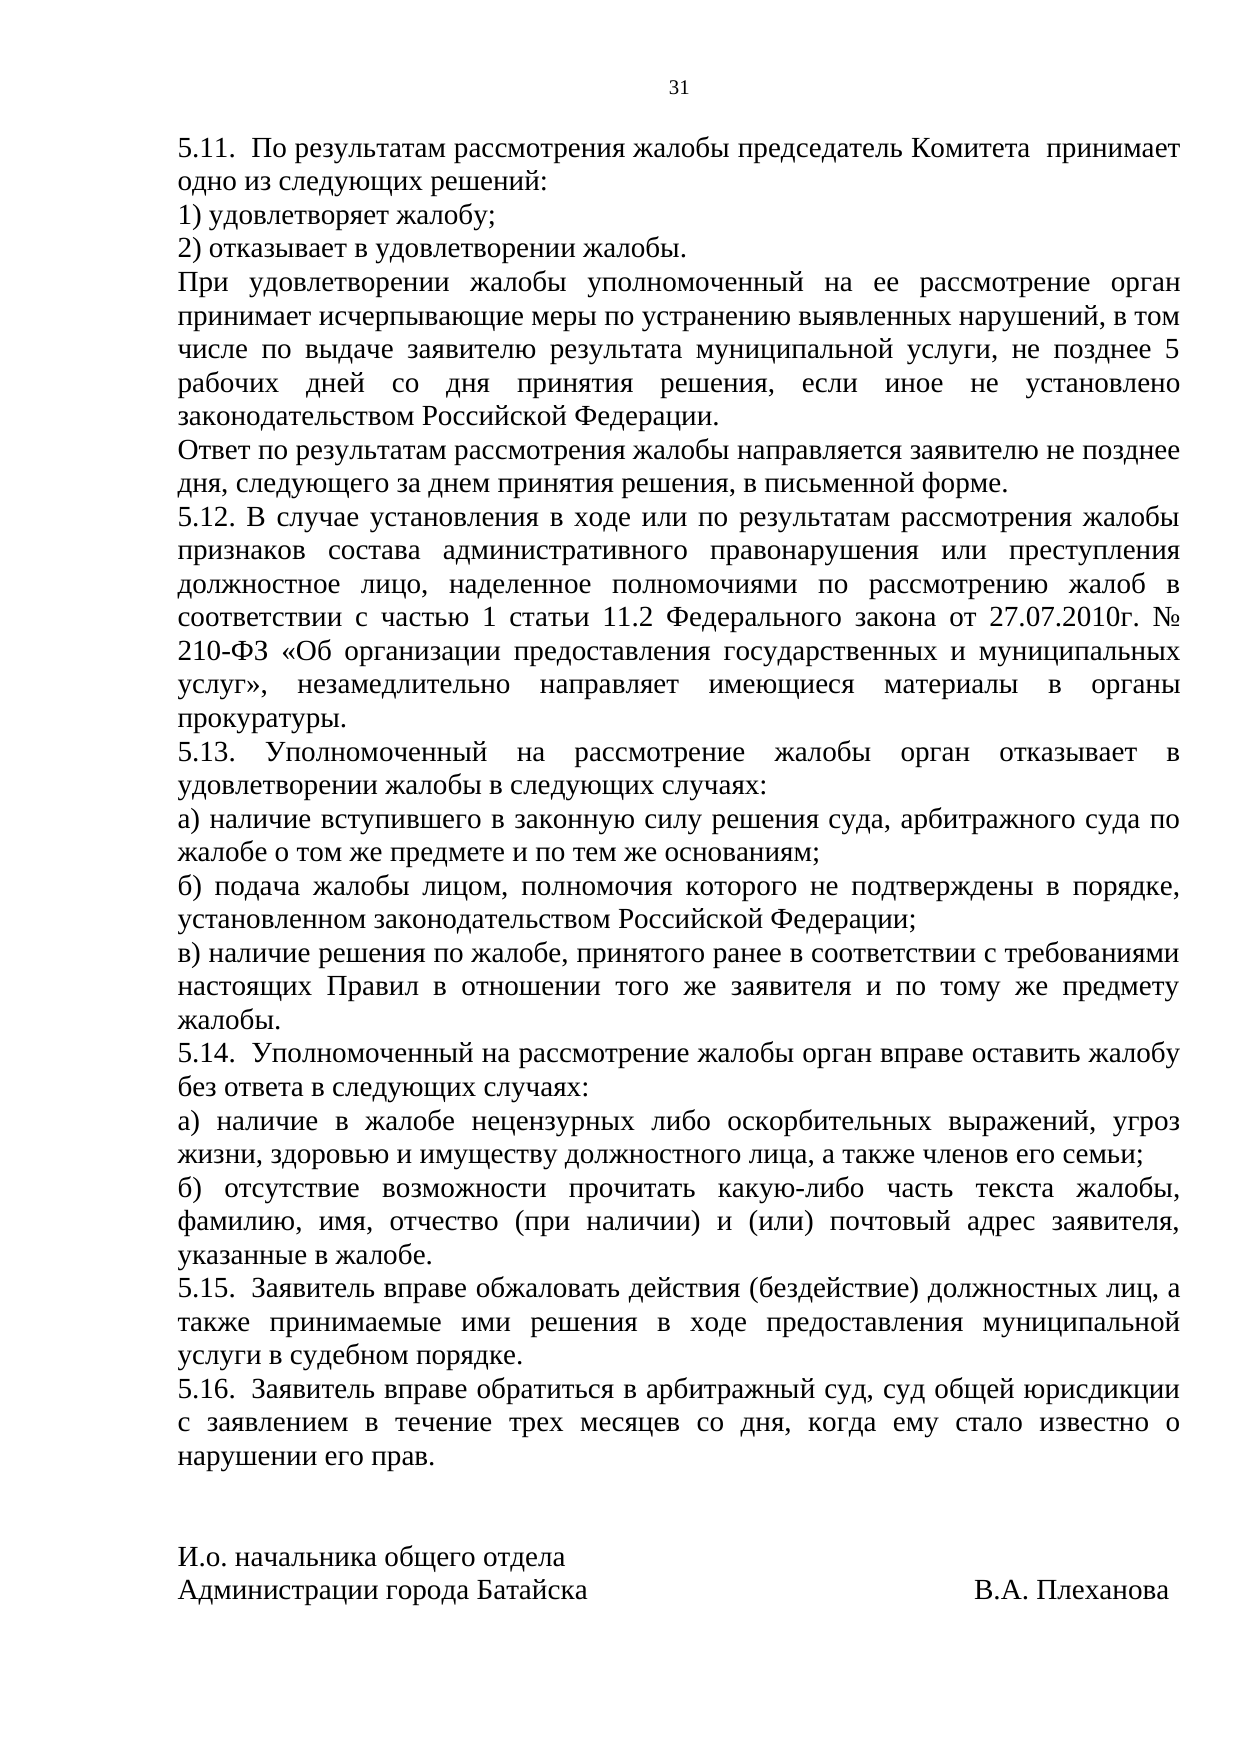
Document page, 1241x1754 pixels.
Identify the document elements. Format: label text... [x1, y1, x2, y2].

text Ответ по результатам рассмотрения жалобы направляется заявителю не позднее дня, следующего за днем принятия решения, в письменной форме. [177, 432, 1181, 499]
text Администрации города Батайска В.А. Плеханова [177, 1572, 1181, 1606]
text И.о. начальника общего отдела [177, 1539, 1181, 1572]
text а) наличие в жалобе нецензурных либо оскорбительных выражений, угроз жизни, здоровью и имуществу должностного лица, а также членов его семьи; [177, 1103, 1181, 1170]
text в) наличие решения по жалобе, принятого ранее в соответствии с требованиями настоящих Правил в отношении того же заявителя и по тому же предмету жалобы. [177, 935, 1181, 1036]
text 1) удовлетворяет жалобу; [177, 197, 1181, 231]
list Уполномоченный на рассмотрение жалобы орган вправе оставить жалобу без ответа в следующих случаях: [177, 1036, 1181, 1103]
text б) отсутствие возможности прочитать какую-либо часть текста жалобы, фамилию, имя, отчество (при наличии) и (или) почтовый адрес заявителя, указанные в жалобе. [177, 1170, 1181, 1270]
list Заявитель вправе обжаловать действия (бездействие) должностных лиц, а также принимаемые ими решения в ходе предоставления муниципальной услуги в судебном порядке. [177, 1270, 1181, 1371]
list По результатам рассмотрения жалобы председатель Комитета принимает одно из следующих решений: [177, 130, 1181, 197]
list Заявитель вправе обратиться в арбитражный суд, суд общей юрисдикции с заявлением в течение трех месяцев со дня, когда ему стало известно о нарушении его прав. [177, 1371, 1181, 1472]
text При удовлетворении жалобы уполномоченный на ее рассмотрение орган принимает исчерпывающие меры по устранению выявленных нарушений, в том числе по выдаче заявителю результата муниципальной услуги, не позднее 5 рабочих дней со дня принятия решения, если иное не установлено законодательством Российской Федерации. [177, 264, 1181, 432]
text 5.13. Уполномоченный на рассмотрение жалобы орган отказывает в удовлетворении жалобы в следующих случаях: [177, 734, 1181, 801]
text 2) отказывает в удовлетворении жалобы. [177, 231, 1181, 264]
text 5.12. В случае установления в ходе или по результатам рассмотрения жалобы признаков состава административного правонарушения или преступления должностное лицо, наделенное полномочиями по рассмотрению жалоб в соответствии с частью 1 статьи 11.2 Федерального закона от 27.07.2010г. № 210-ФЗ «Об организации предоставления государственных и муниципальных услуг», незамедлительно направляет имеющиеся материалы в органы прокуратуры. [177, 499, 1181, 734]
text б) подача жалобы лицом, полномочия которого не подтверждены в порядке, установленном законодательством Российской Федерации; [177, 868, 1181, 935]
text а) наличие вступившего в законную силу решения суда, арбитражного суда по жалобе о том же предмете и по тем же основаниям; [177, 801, 1181, 868]
